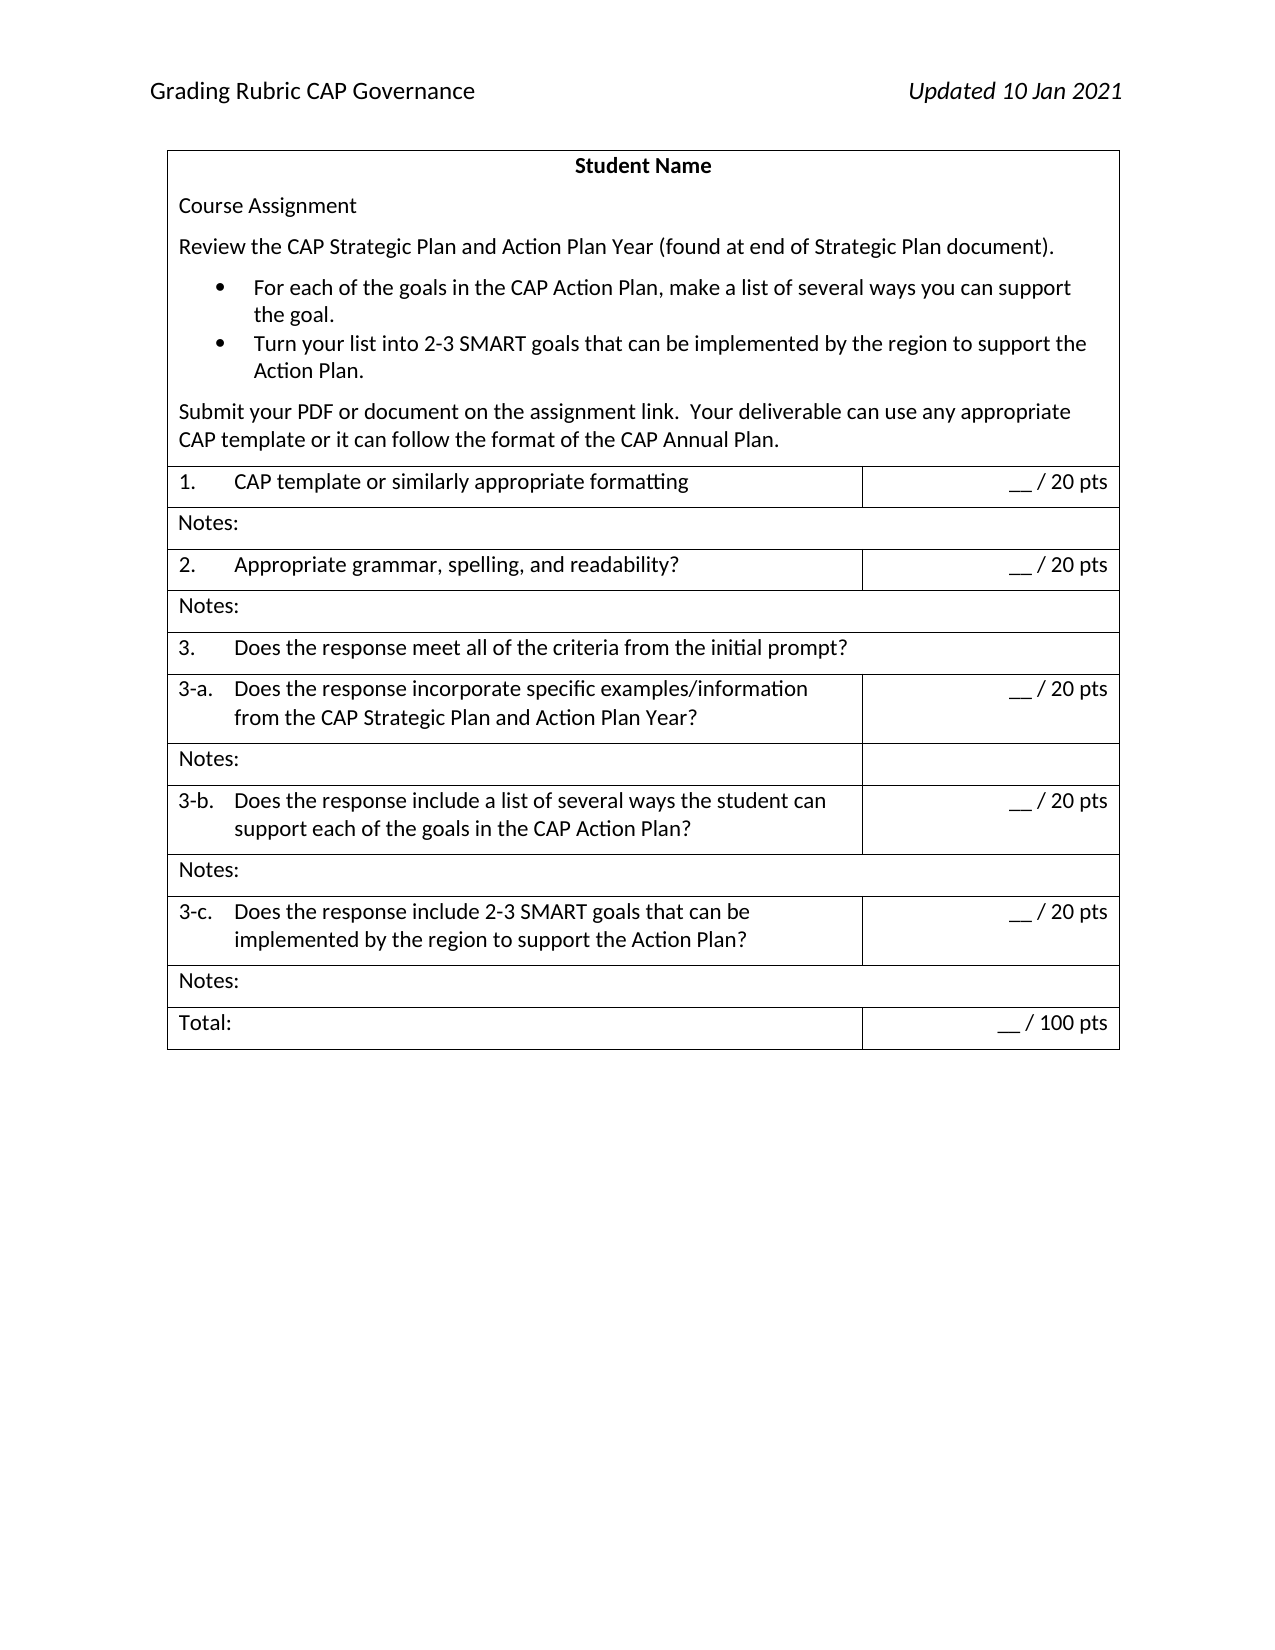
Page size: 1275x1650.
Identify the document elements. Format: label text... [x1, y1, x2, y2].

table_cell __ / 20 pts [863, 675, 1119, 743]
table_cell __ / 20 pts [863, 467, 1119, 507]
table_cell Does the response include 2-3 SMART goals that can be implemented by the region to support the Action Plan? [168, 897, 862, 965]
table_cell Does the response incorporate specific examples/information from the CAP Strategic Plan and Action Plan Year? [168, 675, 862, 743]
table_cell Appropriate grammar, spelling, and readability? [168, 550, 862, 590]
table_cell Notes: [168, 508, 1119, 549]
table_cell Notes: [168, 591, 1119, 632]
table_cell Does the response meet all of the criteria from the initial prompt? [168, 633, 1119, 673]
table_cell Total: [168, 1008, 862, 1048]
table_cell Notes: [168, 855, 1119, 896]
table_cell __ / 20 pts [863, 897, 1119, 965]
table_cell CAP template or similarly appropriate formatting [168, 467, 862, 507]
table_cell Does the response include a list of several ways the student can support each of the goals in the CAP Action Plan? [168, 786, 862, 854]
table_cell __ / 20 pts [863, 786, 1119, 854]
table_header Student Name Course Assignment Review the CAP Strategic Plan and Action Plan Year (found at end of Strategic Plan document). For each of the goals in the CAP Action Plan, make a list of several ways you can support the goal. Turn your list into 2-3 SMART goals that can be implemented by the region to support the Action Plan. Submit your PDF or document on the assignment link. Your deliverable can use any appropriate CAP template or it can follow the format of the CAP Annual Plan. [168, 151, 1119, 466]
table_cell [863, 744, 1119, 785]
table_cell __ / 100 pts [863, 1008, 1119, 1048]
table_cell __ / 20 pts [863, 550, 1119, 590]
table_cell Notes: [168, 966, 1119, 1007]
table_cell Notes: [168, 744, 862, 785]
